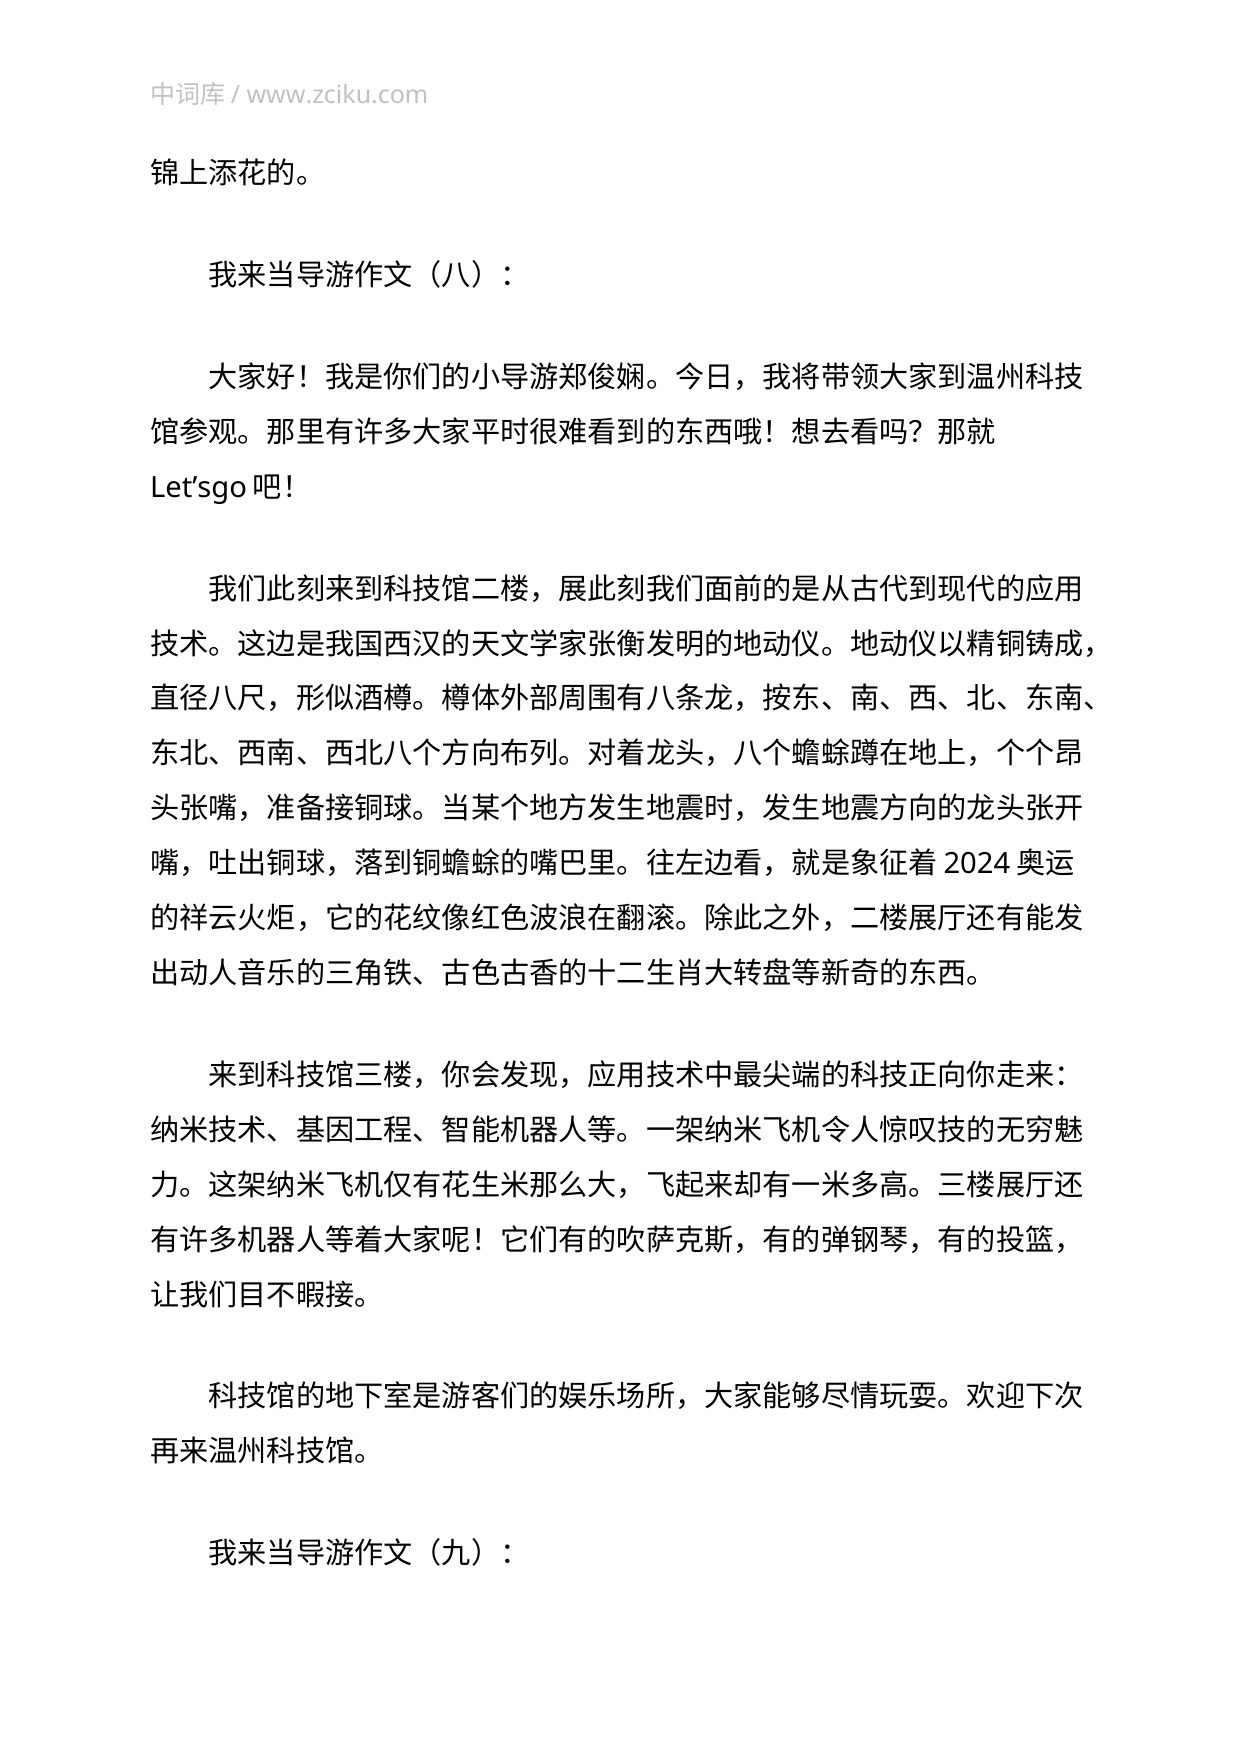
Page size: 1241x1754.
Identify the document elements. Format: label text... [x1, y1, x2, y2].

text 我们此刻来到科技馆二楼，展此刻我们面前的是从古代到现代的应用技术。这边是我国西汉的天文学家张衡发明的地动仪。地动仪以精铜铸成，直径八尺，形似酒樽。樽体外部周围有八条龙，按东、南、西、北、东南、东北、西南、西北八个方向布列。对着龙头，八个蟾蜍蹲在地上，个个昂头张嘴，准备接铜球。当某个地方发生地震时，发生地震方向的龙头张开嘴，吐出铜球，落到铜蟾蜍的嘴巴里。往左边看，就是象征着2024奥运的祥云火炬，它的花纹像红色波浪在翻滚。除此之外，二楼展厅还有能发出动人音乐的三角铁、古色古香的十二生肖大转盘等新奇的东西。 [150, 565, 1090, 992]
text 我来当导游作文（八）： [150, 252, 1090, 294]
text 来到科技馆三楼，你会发现，应用技术中最尖端的科技正向你走来：纳米技术、基因工程、智能机器人等。一架纳米飞机令人惊叹技的无穷魅力。这架纳米飞机仅有花生米那么大，飞起来却有一米多高。三楼展厅还有许多机器人等着大家呢！它们有的吹萨克斯，有的弹钢琴，有的投篮，让我们目不暇接。 [150, 1051, 1090, 1313]
text 我来当导游作文（九）： [150, 1529, 1090, 1572]
text 科技馆的地下室是游客们的娱乐场所，大家能够尽情玩耍。欢迎下次再来温州科技馆。 [150, 1373, 1090, 1470]
text 大家好！我是你们的小导游郑俊娴。今日，我将带领大家到温州科技馆参观。那里有许多大家平时很难看到的东西哦！想去看吗？那就Let’sgo吧！ [150, 353, 1090, 506]
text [150, 150, 1090, 192]
